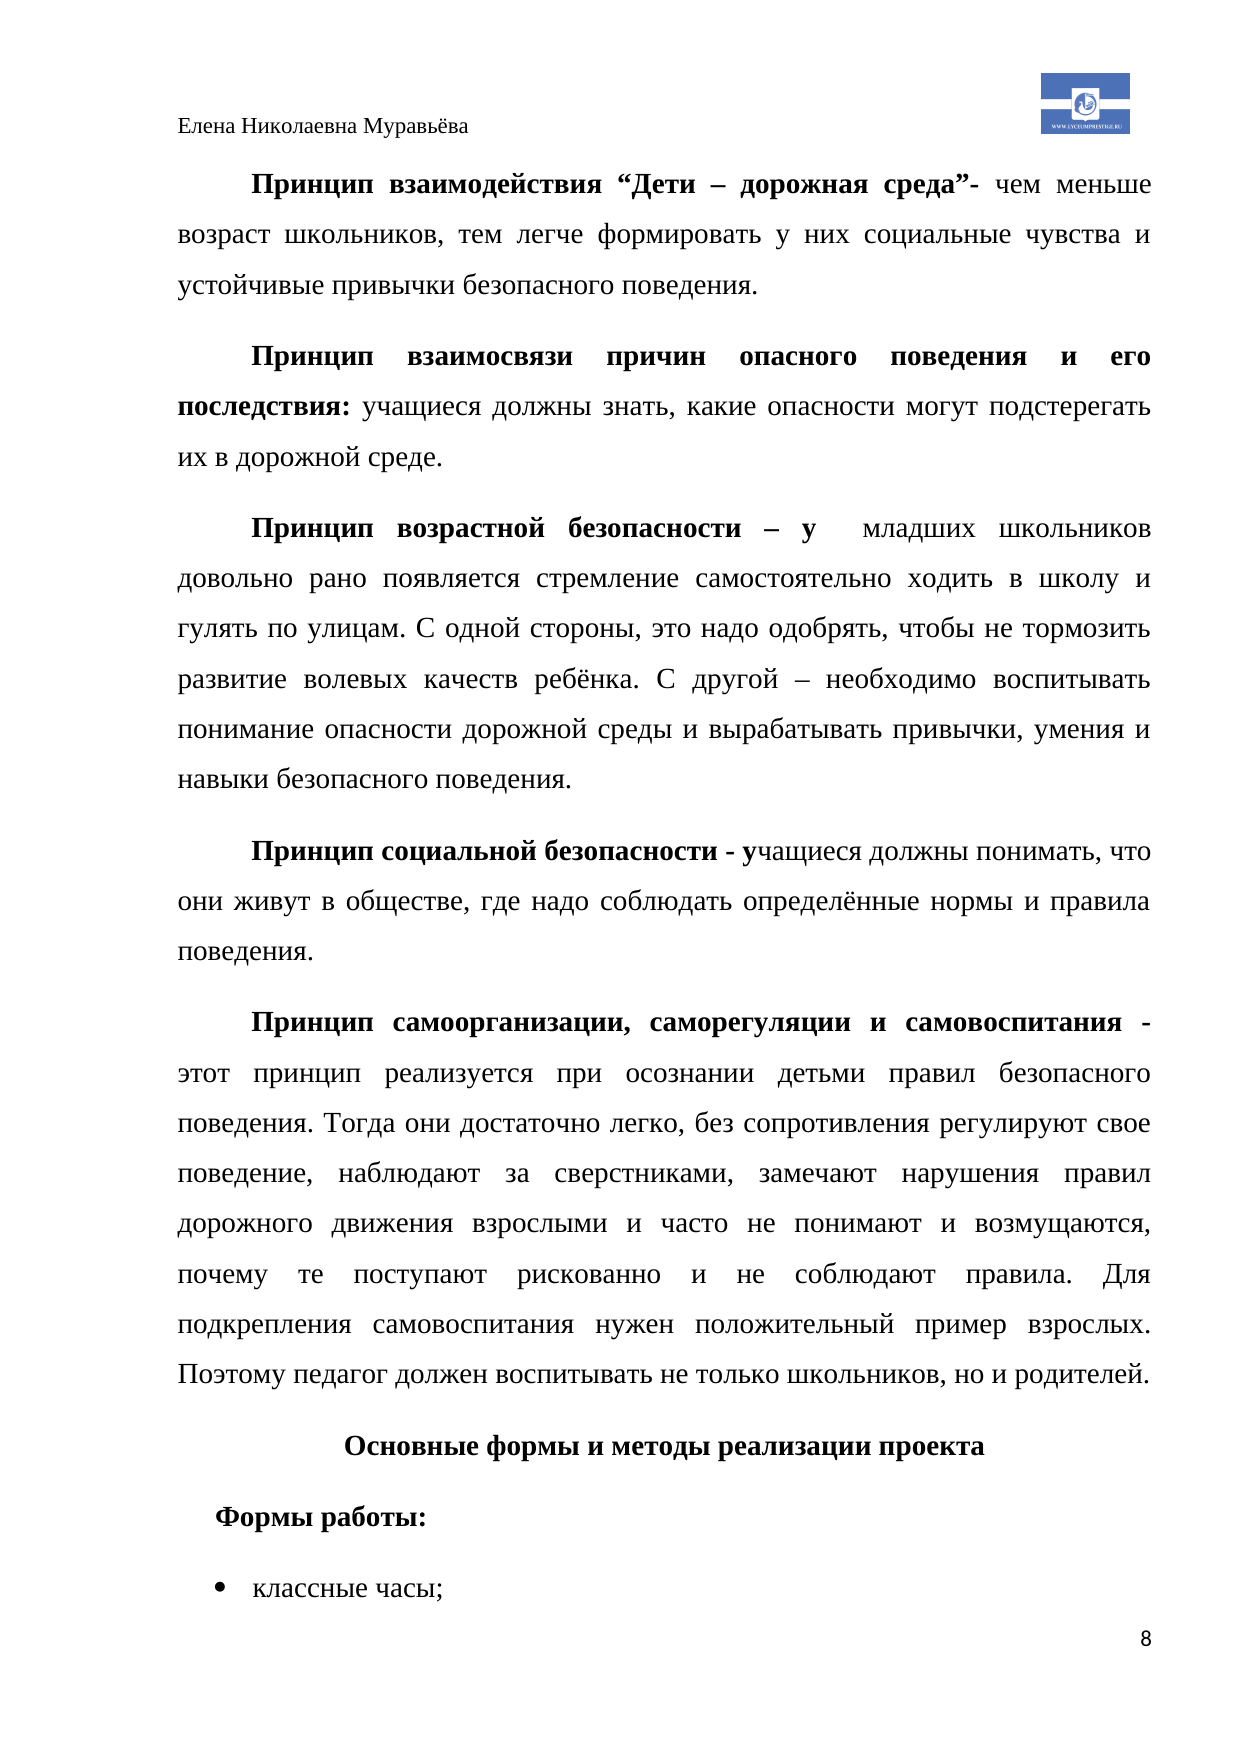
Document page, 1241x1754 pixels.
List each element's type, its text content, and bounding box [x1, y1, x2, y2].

picture [1041, 73, 1130, 134]
list классные часы; [215, 1570, 1152, 1604]
text Формы работы: [177, 1499, 1152, 1532]
text Принцип взаимодействия “Дети – дорожная среда”- чем меньше возраст школьников, тем легче формировать у них социальные чувства и устойчивые привычки безопасного поведения. [177, 166, 1152, 301]
text Принцип самоорганизации, саморегуляции и самовоспитания - этот принцип реализуется при осознании детьми правил безопасного поведения. Тогда они достаточно легко, без сопротивления регулируют свое поведение, наблюдают за сверстниками, замечают нарушения правил дорожного движения взрослыми и часто не понимают и возмущаются, почему те поступают рискованно и не соблюдают правила. Для подкрепления самовоспитания нужен положительный пример взрослых. Поэтому педагог должен воспитывать не только школьников, но и родителей. [177, 1004, 1152, 1390]
text Принцип возрастной безопасности – у младших школьников довольно рано появляется стремление самостоятельно ходить в школу и гулять по улицам. С одной стороны, это надо одобрять, чтобы не тормозить развитие волевых качеств ребёнка. С другой – необходимо воспитывать понимание опасности дорожной среды и вырабатывать привычки, умения и навыки безопасного поведения. [177, 510, 1152, 795]
text Принцип взаимосвязи причин опасного поведения и его последствия: учащиеся должны знать, какие опасности могут подстерегать их в дорожной среде. [177, 338, 1152, 472]
text Основные формы и методы реализации проекта [177, 1428, 1152, 1461]
text Принцип социальной безопасности - учащиеся должны понимать, что они живут в обществе, где надо соблюдать определённые нормы и правила поведения. [177, 833, 1152, 967]
